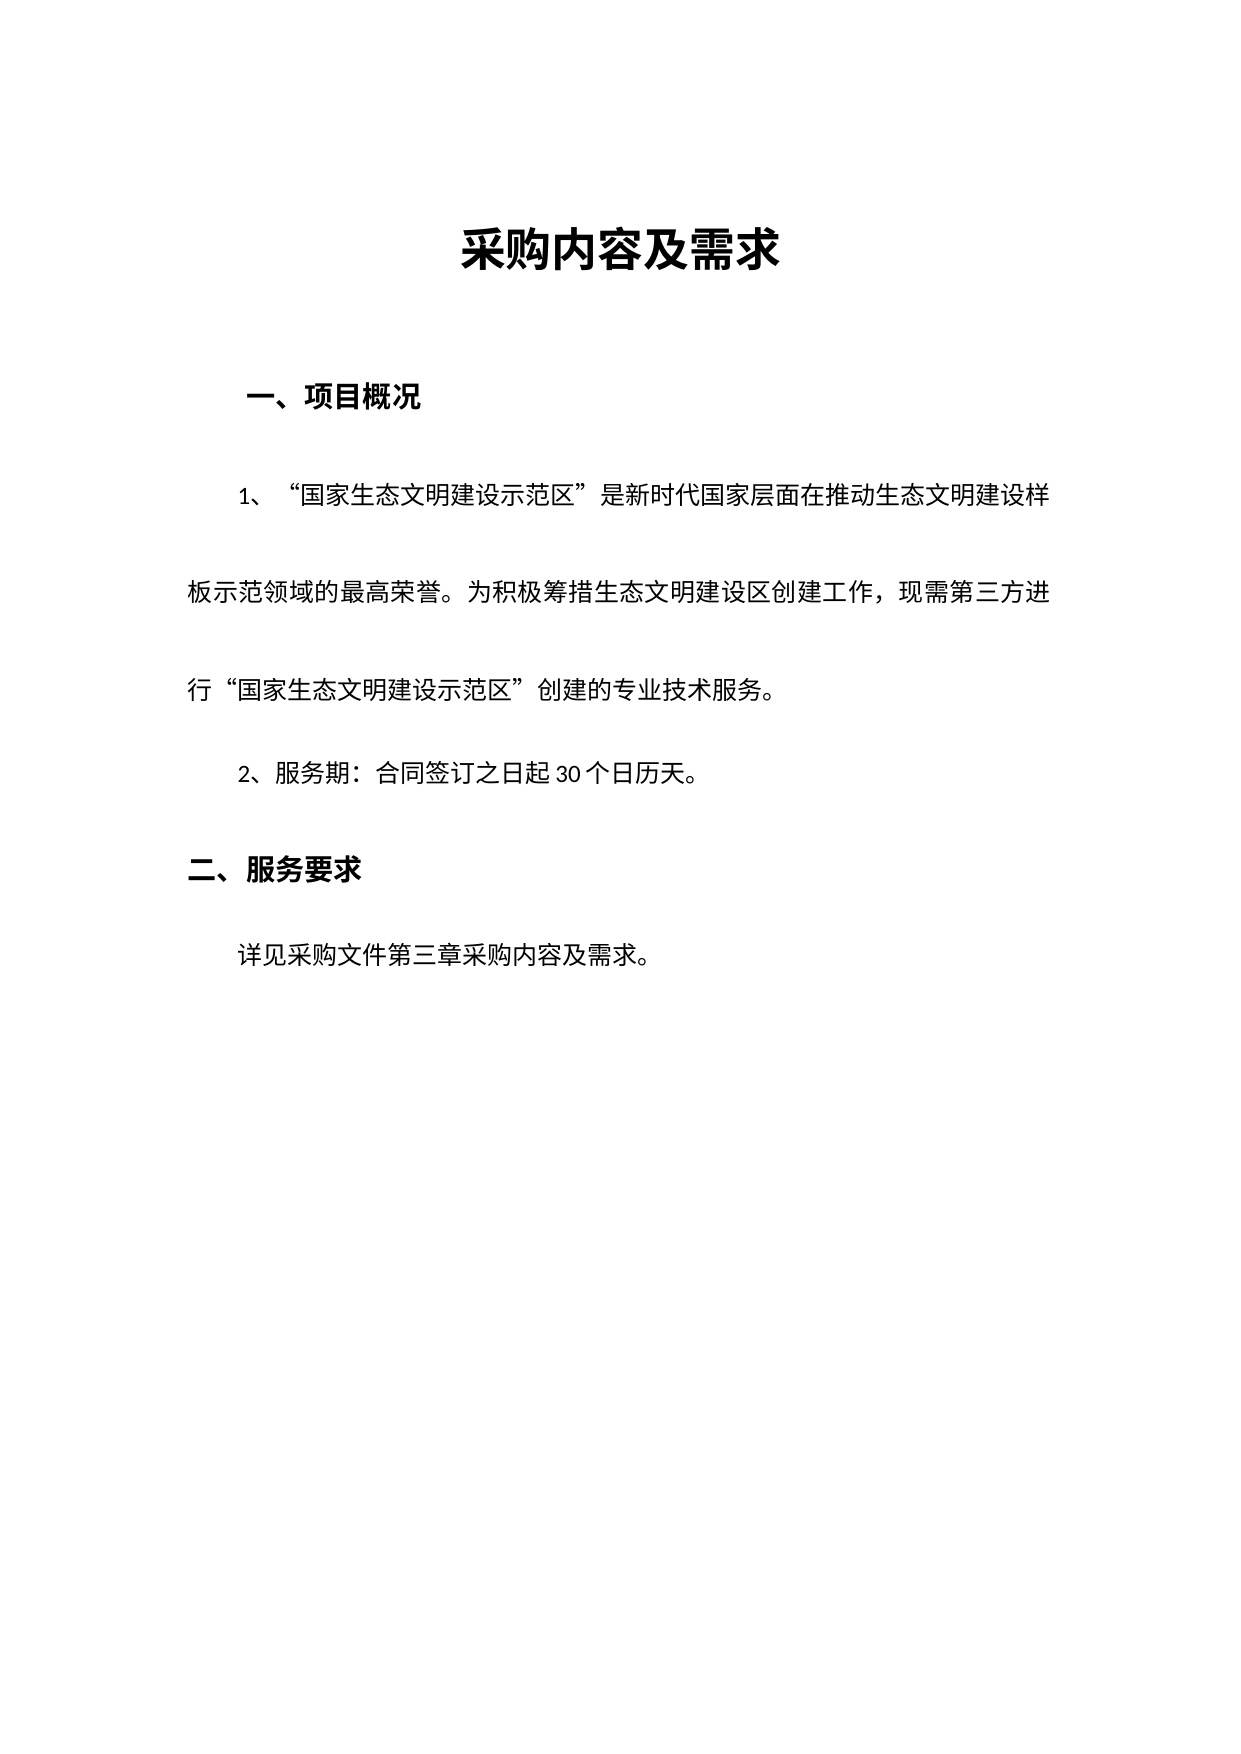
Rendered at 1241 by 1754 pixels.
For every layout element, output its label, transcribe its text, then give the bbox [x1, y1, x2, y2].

list 1、“国家生态文明建设示范区”是新时代国家层面在推动生态文明建设样板示范领域的最高荣誉。为积极筹措生态文明建设区创建工作，现需第三方进行“国家生态文明建设示范区”创建的专业技术服务。 [187, 461, 1053, 721]
list 一、项目概况 [187, 362, 1053, 427]
list 服务要求 [187, 835, 1053, 900]
list 详见采购文件第三章采购内容及需求。 [187, 921, 1053, 986]
subtitle 采购内容及需求 [187, 197, 1053, 295]
text 2、服务期：合同签订之日起30个日历天。 [187, 739, 1053, 804]
